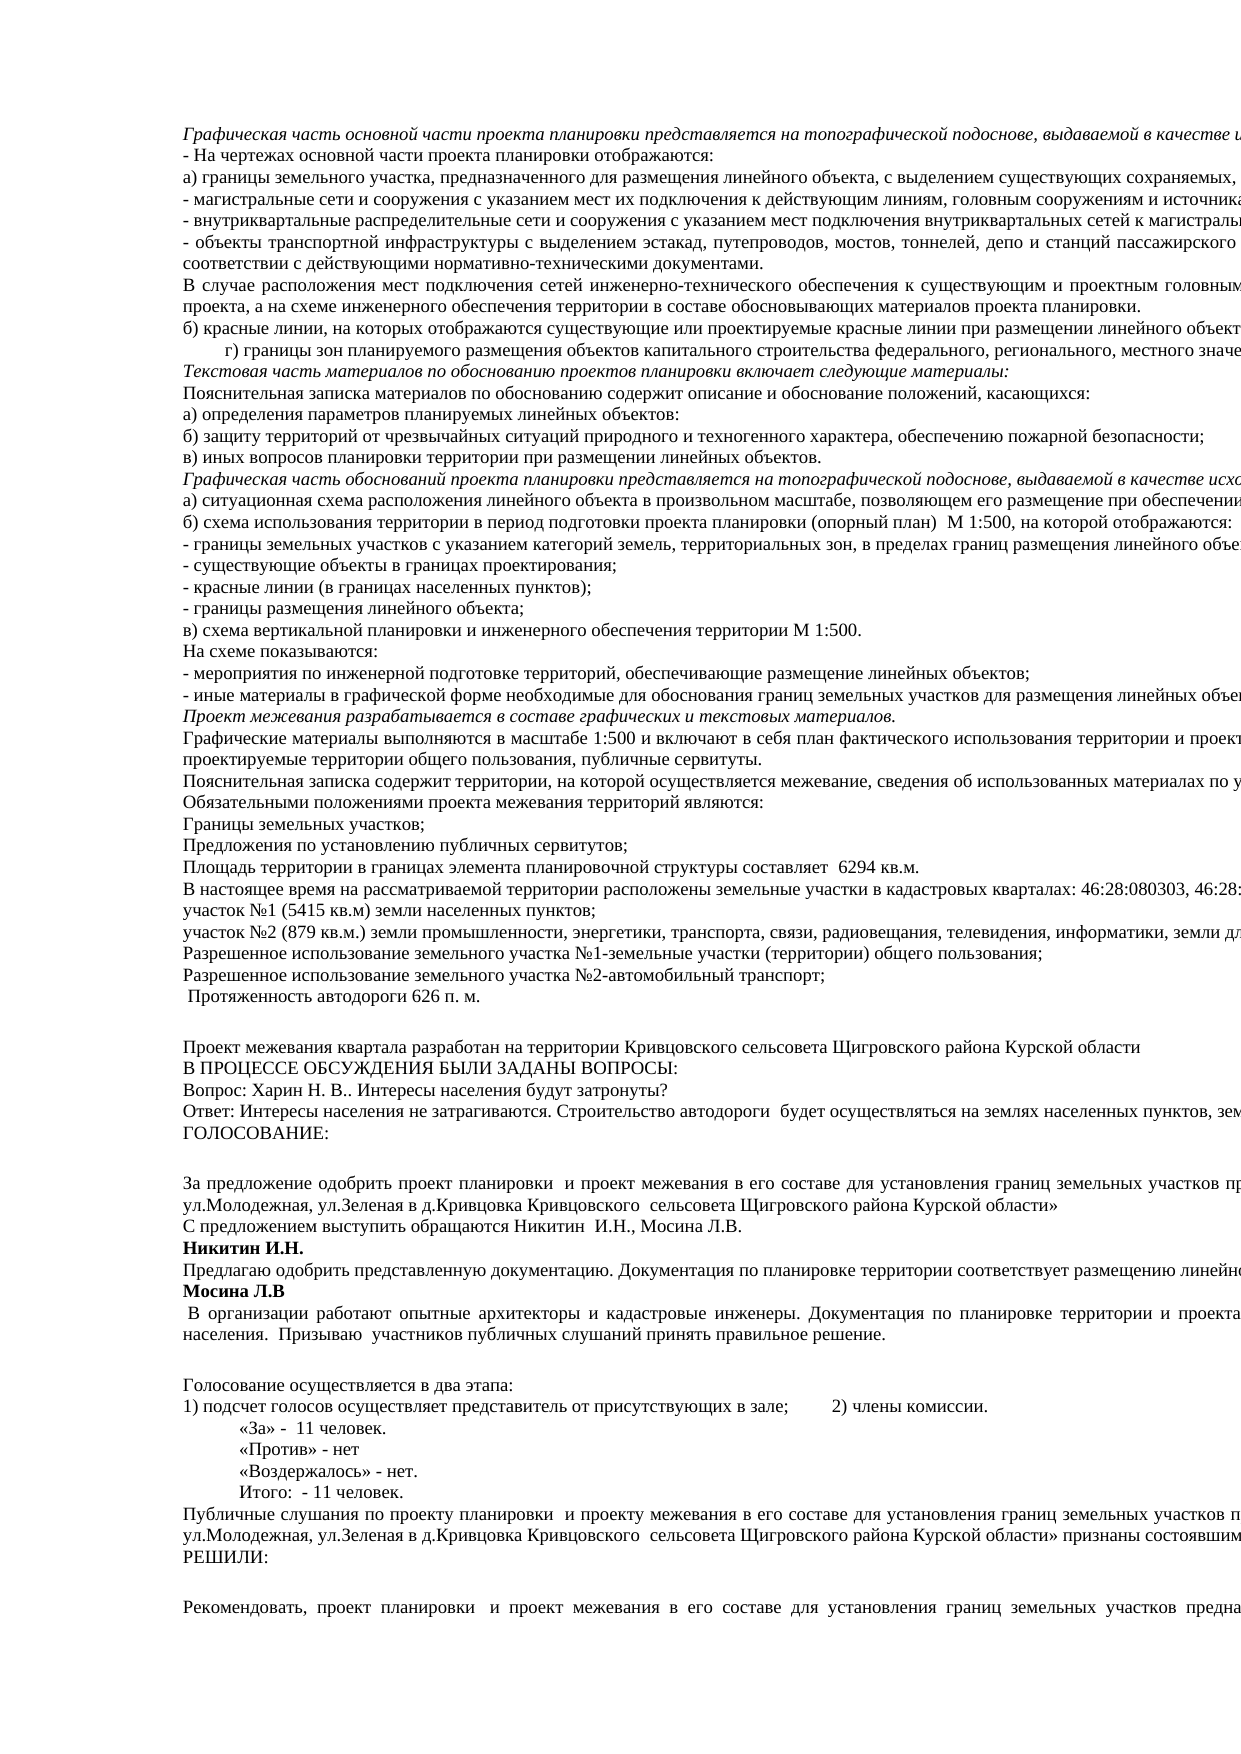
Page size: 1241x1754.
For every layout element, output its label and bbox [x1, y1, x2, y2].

table_header [177, 120, 1239, 1621]
